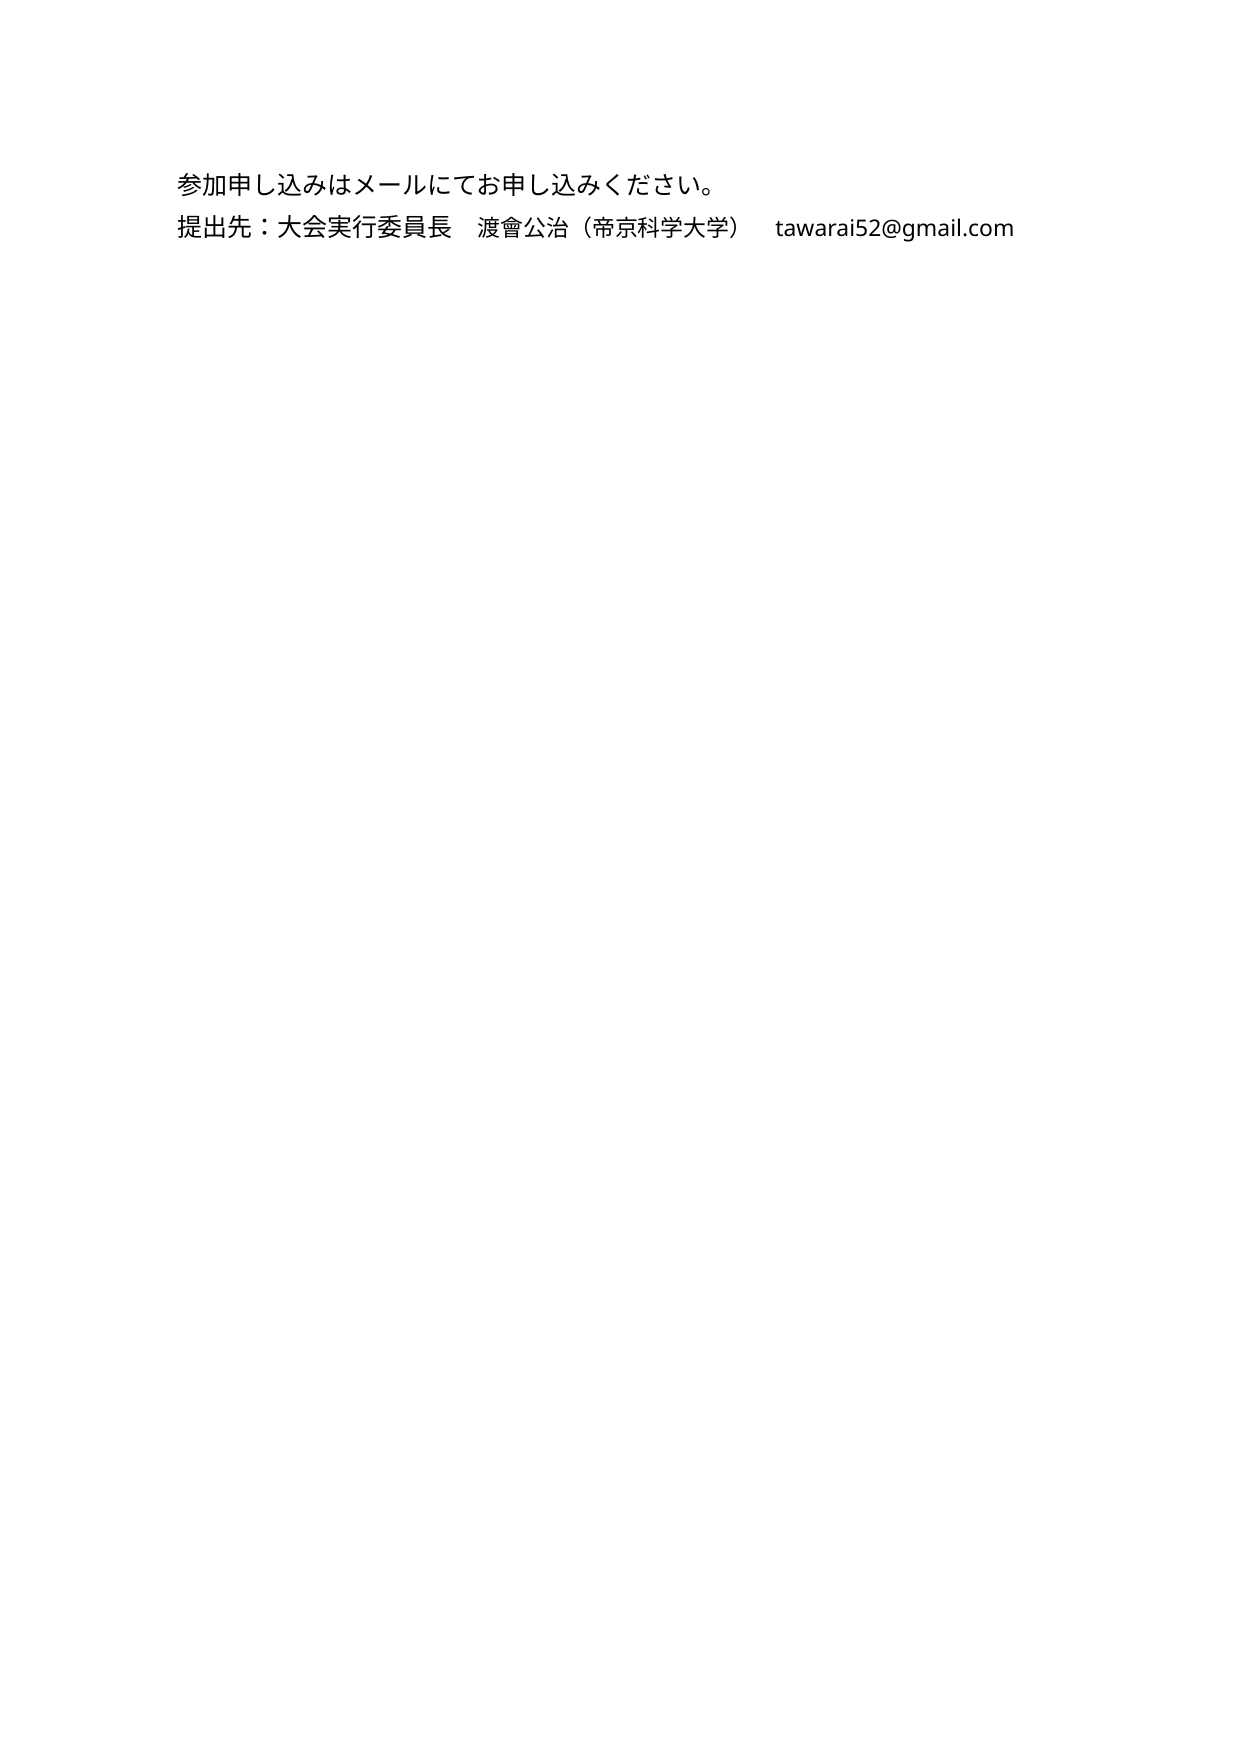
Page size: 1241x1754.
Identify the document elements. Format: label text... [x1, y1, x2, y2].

text 提出先：大会実行委員長 渡會公治（帝京科学大学） tawarai52@gmail.com [177, 204, 1063, 246]
text 参加申し込みはメールにてお申し込みください。 [177, 163, 1063, 204]
